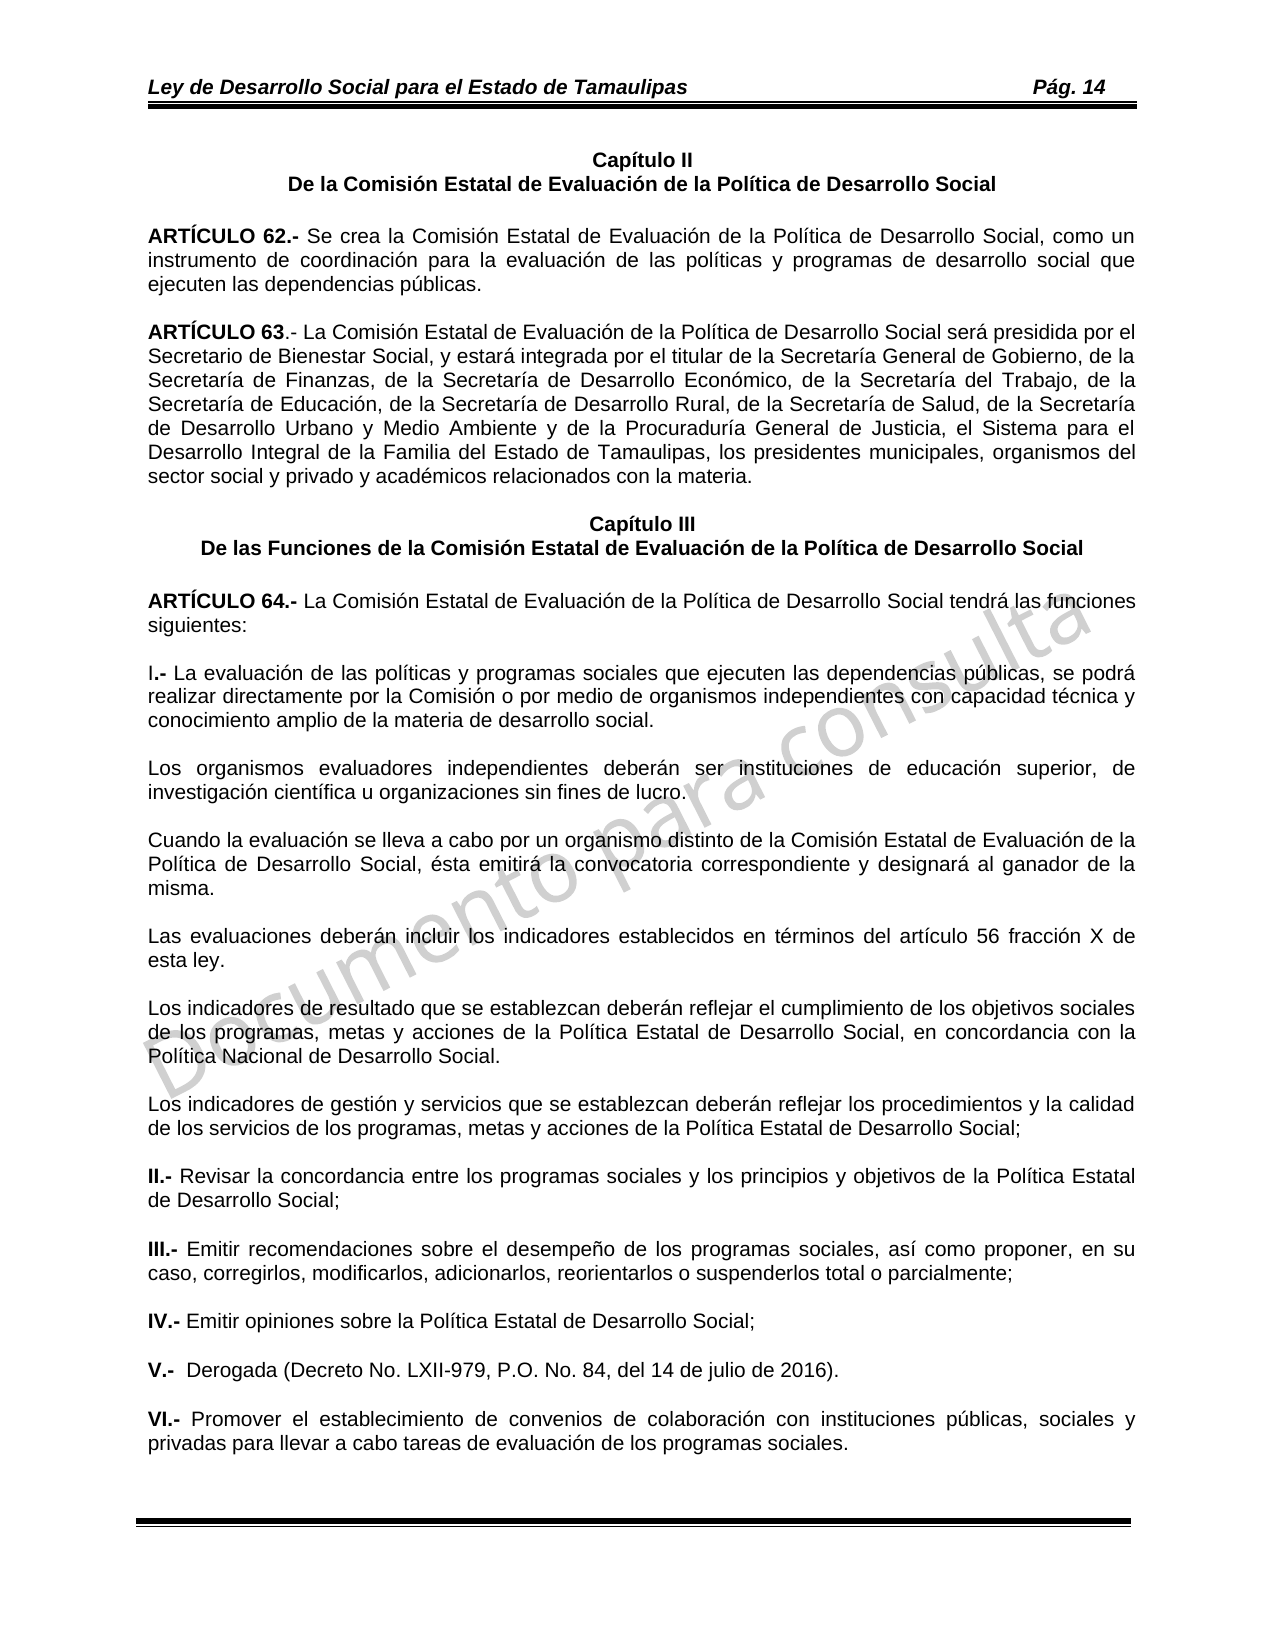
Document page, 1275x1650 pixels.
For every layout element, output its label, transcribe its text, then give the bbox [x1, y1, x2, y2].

text IV.- Emitir opiniones sobre la Política Estatal de Desarrollo Social; [148, 1309, 1137, 1333]
text VI.- Promover el establecimiento de convenios de colaboración con instituciones públicas, sociales y privadas para llevar a cabo tareas de evaluación de los programas sociales. [148, 1407, 1137, 1455]
text Los indicadores de gestión y servicios que se establezcan deberán reflejar los procedimientos y la calidad de los servicios de los programas, metas y acciones de la Política Estatal de Desarrollo Social; [148, 1092, 1137, 1139]
text De la Comisión Estatal de Evaluación de la Política de Desarrollo Social [148, 172, 1137, 196]
text Las evaluaciones deberán incluir los indicadores establecidos en términos del artículo 56 fracción X de esta ley. [148, 924, 1137, 972]
text Cuando la evaluación se lleva a cabo por un organismo distinto de la Comisión Estatal de Evaluación de la Política de Desarrollo Social, ésta emitirá la convocatoria correspondiente y designará al ganador de la misma. [148, 828, 1137, 900]
text I.- La evaluación de las políticas y programas sociales que ejecuten las dependencias públicas, se podrá realizar directamente por la Comisión o por medio de organismos independientes con capacidad técnica y conocimiento amplio de la materia de desarrollo social. [148, 660, 1137, 732]
text ARTÍCULO 64.- La Comisión Estatal de Evaluación de la Política de Desarrollo Social tendrá las funciones siguientes: [148, 588, 1137, 636]
text De las Funciones de la Comisión Estatal de Evaluación de la Política de Desarrollo Social [148, 536, 1137, 560]
text Los indicadores de resultado que se establezcan deberán reflejar el cumplimiento de los objetivos sociales de los programas, metas y acciones de la Política Estatal de Desarrollo Social, en concordancia con la Política Nacional de Desarrollo Social. [148, 996, 1137, 1068]
text ARTÍCULO 63.- La Comisión Estatal de Evaluación de la Política de Desarrollo Social será presidida por el Secretario de Bienestar Social, y estará integrada por el titular de la Secretaría General de Gobierno, de la Secretaría de Finanzas, de la Secretaría de Desarrollo Económico, de la Secretaría del Trabajo, de la Secretaría de Educación, de la Secretaría de Desarrollo Rural, de la Secretaría de Salud, de la Secretaría de Desarrollo Urbano y Medio Ambiente y de la Procuraduría General de Justicia, el Sistema para el Desarrollo Integral de la Familia del Estado de Tamaulipas, los presidentes municipales, organismos del sector social y privado y académicos relacionados con la materia. [148, 320, 1137, 488]
text III.- Emitir recomendaciones sobre el desempeño de los programas sociales, así como proponer, en su caso, corregirlos, modificarlos, adicionarlos, reorientarlos o suspenderlos total o parcialmente; [148, 1236, 1137, 1284]
text Capítulo III [148, 512, 1137, 536]
text Los organismos evaluadores independientes deberán ser instituciones de educación superior, de investigación científica u organizaciones sin fines de lucro. [148, 756, 1137, 804]
text V.- Derogada (Decreto No. LXII-979, P.O. No. 84, del 14 de julio de 2016). [148, 1358, 1137, 1382]
text II.- Revisar la concordancia entre los programas sociales y los principios y objetivos de la Política Estatal de Desarrollo Social; [148, 1163, 1137, 1211]
text Capítulo II [148, 148, 1137, 172]
text ARTÍCULO 62.- Se crea la Comisión Estatal de Evaluación de la Política de Desarrollo Social, como un instrumento de coordinación para la evaluación de las políticas y programas de desarrollo social que ejecuten las dependencias públicas. [148, 224, 1137, 296]
